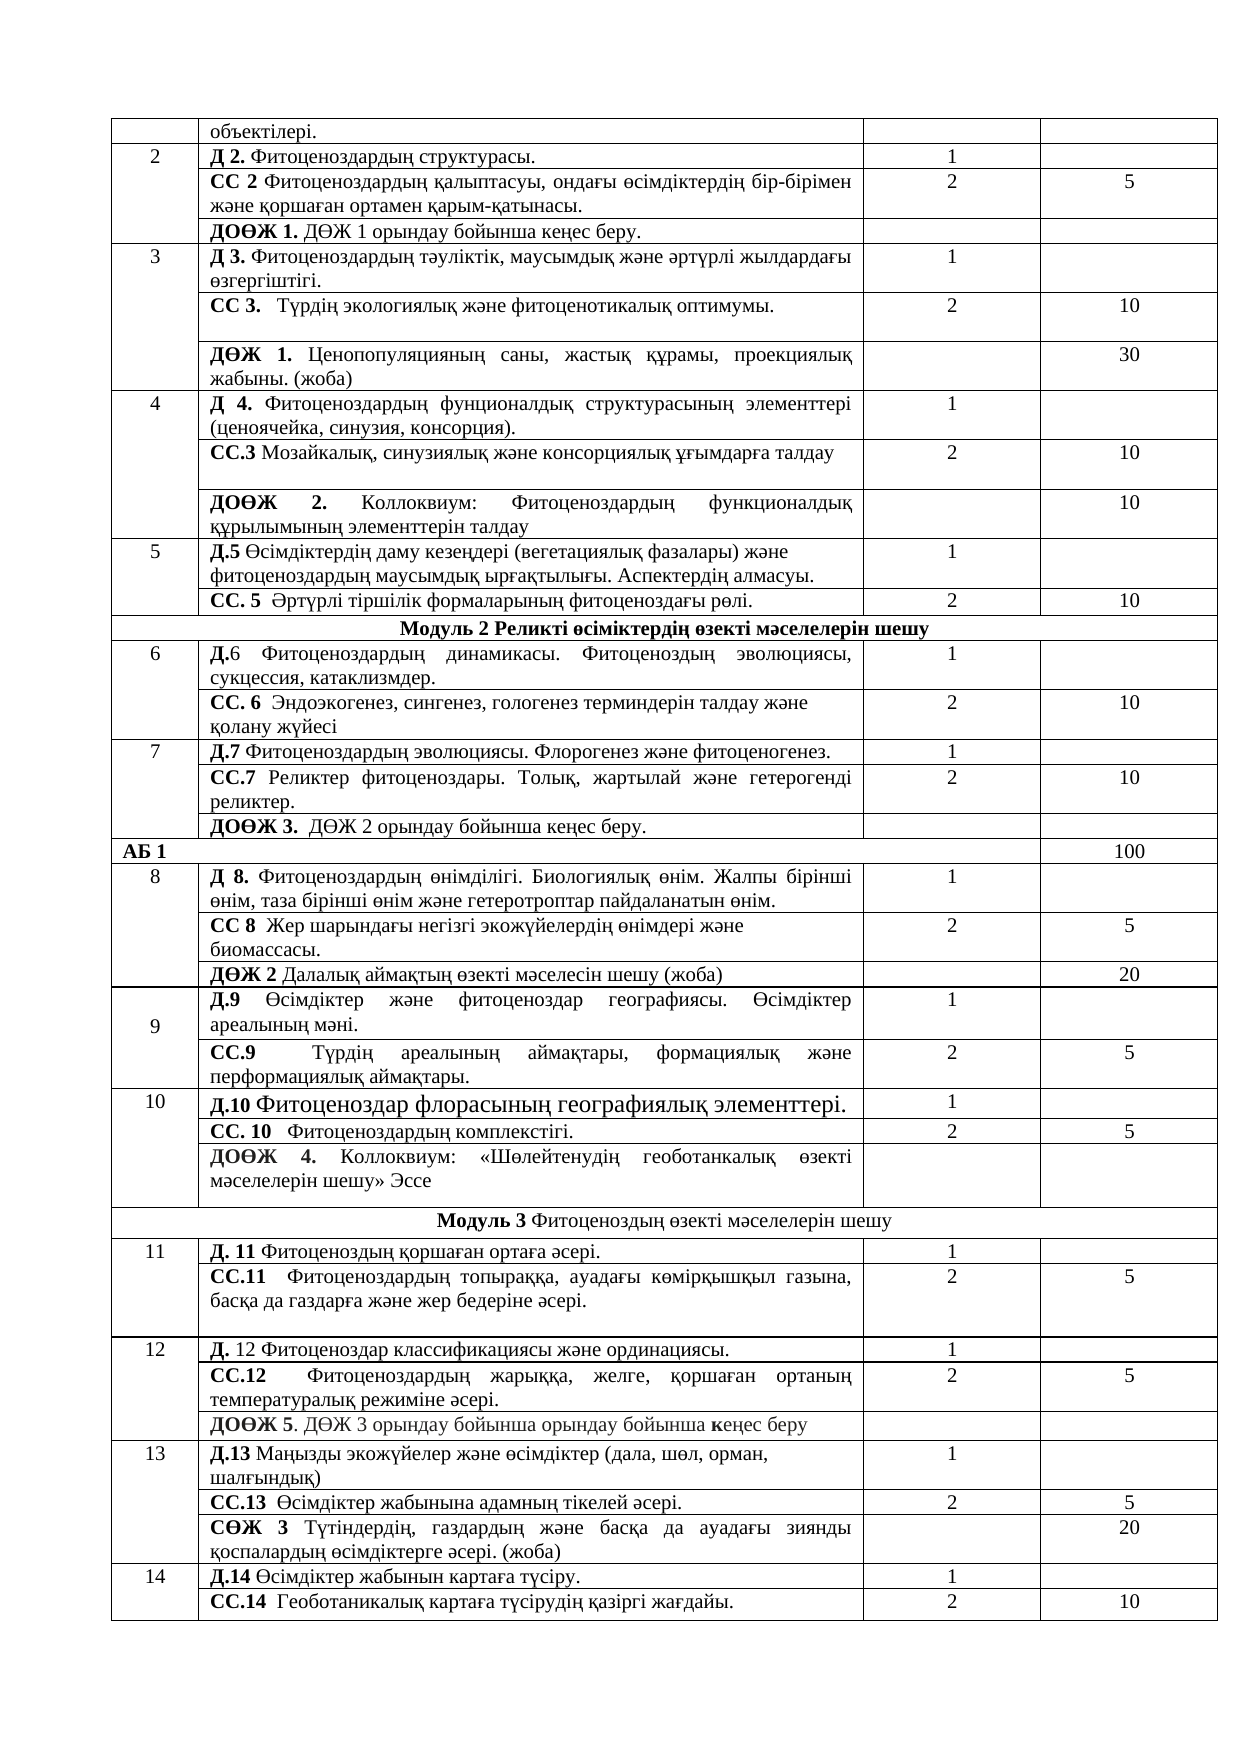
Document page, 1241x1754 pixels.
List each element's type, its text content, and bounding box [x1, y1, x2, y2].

table_cell 5 [1041, 1119, 1217, 1143]
table_cell СС 8 Жер шарындағы негізгі экожүйелердің өнімдері және биомассасы. [199, 913, 863, 961]
table_cell 1 [864, 391, 1040, 439]
table_cell Д.6 Фитоценоздардың динамикасы. Фитоценоздың эволюциясы, сукцессия, катаклизмдер. [199, 641, 863, 689]
table_cell [864, 490, 1040, 538]
table_cell 10 [1041, 490, 1217, 538]
table_cell СС. 5 Әртүрлі тіршілік формаларының фитоценоздағы рөлі. [199, 589, 863, 615]
table_cell 10 [1041, 690, 1217, 738]
table_cell [1041, 219, 1217, 243]
table_cell 11 [112, 1239, 198, 1336]
table_cell ДОӨЖ 3. ДӨЖ 2 орындау бойынша кеңес беру. [199, 814, 863, 838]
table_cell СӨЖ 3 Түтіндердің, газдардың және басқа да ауадағы зиянды қоспалардың өсімдіктерге әсері. (жоба) [199, 1515, 863, 1563]
table_cell [864, 1515, 1040, 1563]
table_cell [1041, 539, 1217, 587]
table_cell 2 [864, 119, 1040, 143]
table_cell 5 [1041, 1490, 1217, 1514]
table_cell ДОӨЖ 2. Коллоквиум: Фитоценоздардың функционалдық құрылымының элементтерін талдау [199, 490, 863, 538]
table_cell Д 4. Фитоценоздардың фунционалдық структурасының элементтері (ценоячейка, синузия, консорция). [199, 391, 863, 439]
table_cell Д 8. Фитоценоздардың өнімділігі. Биологиялық өнім. Жалпы бірінші өнім, таза бірінші өнім және гетеротроптар пайдаланатын өнім. [199, 864, 863, 912]
table_cell 8 [112, 864, 198, 986]
table_cell 10 [1041, 440, 1217, 489]
table_cell Модуль 3 Фитоценоздың өзекті мәселелерін шешу [112, 1208, 1217, 1238]
table_cell Д.5 Өсімдіктердің даму кезеңдері (вегетациялық фазалары) және фитоценоздардың маусымдық ырғақтылығы. Аспектердің алмасуы. [199, 539, 863, 587]
table_cell 2 [864, 169, 1040, 217]
table_cell 7 [112, 740, 198, 838]
table_cell ДӨЖ 1. Ценопопуляцияның саны, жастық құрамы, проекциялық жабыны. (жоба) [199, 342, 863, 390]
table_cell [1041, 864, 1217, 912]
table_cell 2 [112, 144, 198, 243]
table_cell 9 [112, 988, 198, 1088]
table_cell СС.11 Фитоценоздардың топыраққа, ауадағы көмірқышқыл газына, басқа да газдарға және жер бедеріне әсері. [199, 1264, 863, 1336]
table_cell 2 [864, 1040, 1040, 1088]
table_cell Модуль 2 Реликті өсіміктердің өзекті мәселелерін шешу [112, 616, 1217, 640]
table_cell ДӨЖ 2 Далалық аймақтың өзекті мәселесін шешу (жоба) [199, 962, 863, 986]
table_cell Д. 11 Фитоценоздың қоршаған ортаға әсері. [199, 1239, 863, 1263]
table_cell 100 [1041, 839, 1217, 863]
table_cell 1 [864, 1441, 1040, 1489]
table_cell 1 [864, 144, 1040, 168]
table_cell 1 [864, 864, 1040, 912]
table_cell Д 3. Фитоценоздардың тәуліктік, маусымдық және әртүрлі жылдардағы өзгергіштігі. [199, 244, 863, 292]
table_cell 2 [864, 1119, 1040, 1143]
table_cell [864, 1144, 1040, 1207]
table_cell [864, 342, 1040, 390]
table_cell Д.9 Өсімдіктер және фитоценоздар географиясы. Өсімдіктер ареалының мәні. [199, 988, 863, 1039]
table_cell [1041, 391, 1217, 439]
table_cell [864, 814, 1040, 838]
table_cell 10 [1041, 1589, 1217, 1620]
table_cell 10 [1041, 293, 1217, 341]
table_cell 6 [112, 641, 198, 738]
table_cell 5 [1041, 913, 1217, 961]
table_cell [864, 962, 1040, 986]
table_cell 5 [1041, 1040, 1217, 1088]
table_cell Д.7 Фитоценоздардың эволюциясы. Флорогенез және фитоценогенез. [199, 740, 863, 763]
table_cell 10 [1041, 765, 1217, 813]
table_cell 2 [864, 440, 1040, 489]
table_cell 12 [112, 1338, 198, 1439]
table_cell СС.14 Геоботаникалық картаға түсірудің қазіргі жағдайы. [199, 1589, 863, 1620]
table_cell [1041, 144, 1217, 168]
table_cell 2 [864, 913, 1040, 961]
table_cell 1 [864, 1338, 1040, 1361]
table_cell [1041, 1239, 1217, 1263]
table_cell Д. 12 Фитоценоздар классификациясы және ординациясы. [199, 1338, 863, 1361]
table_cell [1041, 1412, 1217, 1439]
table_cell СС. 6 Эндоэкогенез, сингенез, гологенез терминдерін талдау және қолану жүйесі [199, 690, 863, 738]
table_cell СС.3 Мозайкалық, синузиялық және консорциялық ұғымдарға талдау [199, 440, 863, 489]
table_cell 5 [1041, 169, 1217, 217]
table_cell 1 [864, 740, 1040, 763]
table_cell [1041, 641, 1217, 689]
table_cell 2 [864, 765, 1040, 813]
table_cell СС.12 Фитоценоздардың жарыққа, желге, қоршаған ортаның температуралық режиміне әсері. [199, 1363, 863, 1411]
table_cell [1041, 1144, 1217, 1207]
table_cell 1 [864, 1089, 1040, 1118]
table_cell СС.13 Өсімдіктер жабынына адамның тікелей әсері. [199, 1490, 863, 1514]
table_cell 2 [864, 1363, 1040, 1411]
table_cell 4 [112, 391, 198, 538]
table_cell 5 [112, 539, 198, 615]
table_cell 2 [864, 589, 1040, 615]
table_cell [199, 119, 863, 143]
table_cell 10 [112, 1089, 198, 1207]
table_cell ДОӨЖ 5. ДӨЖ 3 орындау бойынша орындау бойынша кеңес беру [199, 1412, 863, 1439]
table_cell СС.9 Түрдің ареалының аймақтары, формациялық және перформациялық аймақтары. [199, 1040, 863, 1088]
table_cell Д.13 Маңызды экожүйелер және өсімдіктер (дала, шөл, орман, шалғындық) [199, 1441, 863, 1489]
table_cell [864, 219, 1040, 243]
table_cell 13 [112, 1441, 198, 1563]
table_cell Д 2. Фитоценоздардың структурасы. [199, 144, 863, 168]
table_cell 1 [864, 539, 1040, 587]
table_cell СС. 10 Фитоценоздардың комплекстігі. [199, 1119, 863, 1143]
table_cell [1041, 244, 1217, 292]
table_cell 5 [1041, 1363, 1217, 1411]
table_cell 1 [864, 641, 1040, 689]
table_cell 2 [864, 1490, 1040, 1514]
table_cell [1041, 1338, 1217, 1361]
table_cell Д.10 Фитоценоздар флорасының географиялық элементтері. [199, 1089, 863, 1118]
table_cell ДОӨЖ 4. Коллоквиум: «Шөлейтенудің геоботанкалық өзекті мәселелерін шешу» Эссе [199, 1144, 863, 1207]
table_cell 10 [1041, 589, 1217, 615]
table_cell 1 [864, 1564, 1040, 1588]
table_cell 2 [864, 1264, 1040, 1336]
table_cell [864, 1412, 1040, 1439]
table_cell 5 [1041, 119, 1217, 143]
table_cell 2 [864, 1589, 1040, 1620]
table_cell 20 [1041, 1515, 1217, 1563]
table_cell СС 2 Фитоценоздардың қалыптасуы, ондағы өсімдіктердің бір-бірімен және қоршаған ортамен қарым-қатынасы. [199, 169, 863, 217]
table_cell 1 [864, 1239, 1040, 1263]
table_cell СС.7 Реликтер фитоценоздары. Толық, жартылай және гетерогенді реликтер. [199, 765, 863, 813]
table_cell 3 [112, 244, 198, 390]
table_cell [1041, 1089, 1217, 1118]
table_cell СС 3. Түрдің экологиялық және фитоценотикалық оптимумы. [199, 293, 863, 341]
table_cell 20 [1041, 962, 1217, 986]
table_cell 14 [112, 1564, 198, 1620]
table_cell 2 [864, 293, 1040, 341]
table_cell Д.14 Өсімдіктер жабынын картаға түсіру. [199, 1564, 863, 1588]
table_cell [1041, 1564, 1217, 1588]
table_cell [1041, 988, 1217, 1039]
table_cell [1041, 814, 1217, 838]
table_cell ДОӨЖ 1. ДӨЖ 1 орындау бойынша кеңес беру. [199, 219, 863, 243]
table_cell 30 [1041, 342, 1217, 390]
table_cell [1041, 1441, 1217, 1489]
table_cell 1 [864, 244, 1040, 292]
table_cell [1041, 740, 1217, 763]
table_cell АБ 1 [112, 839, 1040, 863]
table_cell 5 [1041, 1264, 1217, 1336]
table_cell 2 [864, 690, 1040, 738]
table_cell 1 [864, 988, 1040, 1039]
